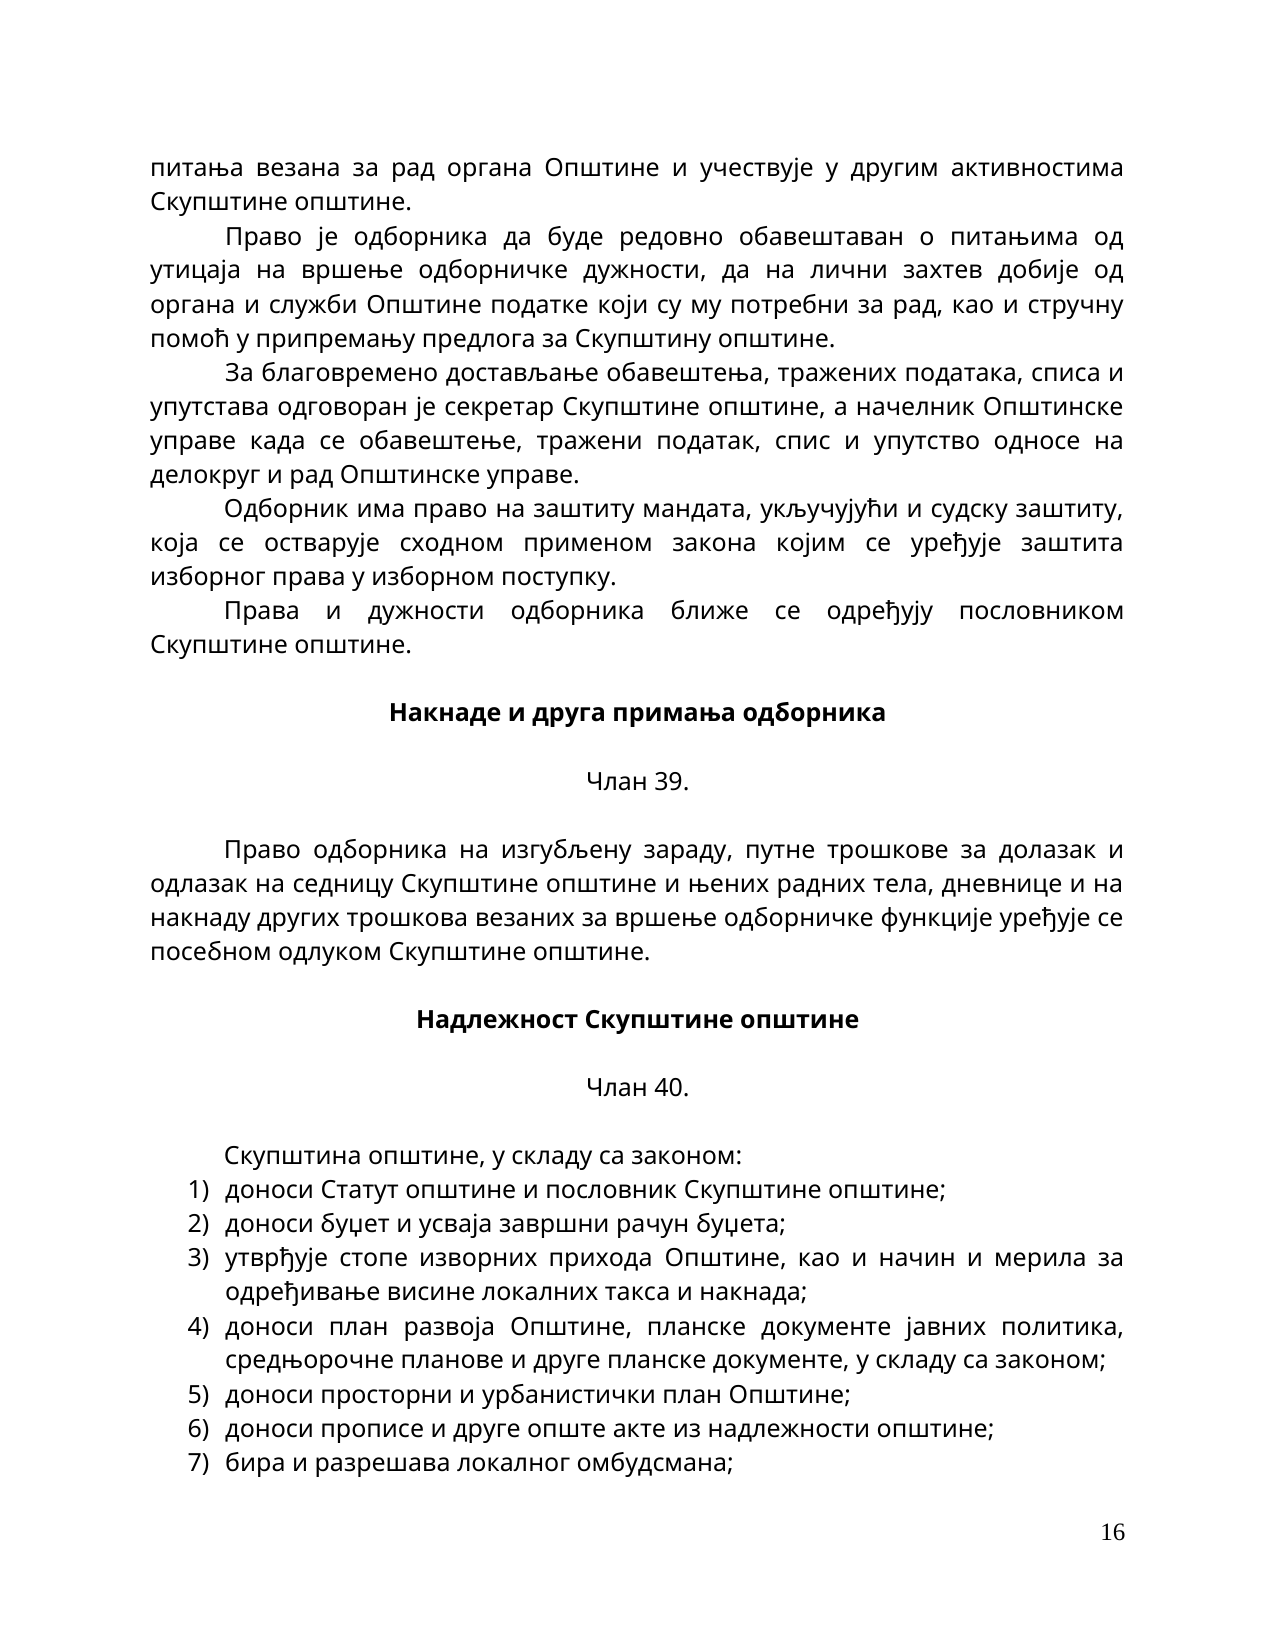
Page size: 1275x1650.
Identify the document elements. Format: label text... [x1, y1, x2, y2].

list доноси буџет и усваја завршни рачун буџета; [187, 1206, 1125, 1240]
text Надлежност Скупштине општине [150, 1002, 1125, 1036]
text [150, 150, 1125, 218]
list бира и разрешава локалног омбудсмана; [187, 1444, 1125, 1478]
list доноси прописе и друге опште акте из надлежности општине; [187, 1410, 1125, 1444]
text Члан 39. [150, 763, 1125, 797]
text Накнаде и друга примања одборника [150, 695, 1125, 729]
text Права и дужности одборника ближе се одређују пословником Скупштине општине. [150, 593, 1125, 661]
text Скупштина општине, у складу са законом: [150, 1138, 1125, 1172]
text Право је одборника да буде редовно обавештаван о питањима од утицаја на вршење одборничке дужности, да на лични захтев добије од органа и служби Општине податке који су му потребни за рад, као и стручну помоћ у припремању предлога за Скупштину општине. [150, 218, 1125, 354]
list доноси план развоја Општине, планске документе јавних политика, средњорочне планове и друге планске документе, у складу са законом; [187, 1308, 1125, 1376]
text Одборник има право на заштиту мандата, укључујући и судску заштиту, која се остварује сходном применом закона којим се уређује заштита изборног права у изборном поступку. [150, 491, 1125, 593]
text За благовремено достављање обавештења, тражених података, списа и упутстава одговоран је секретар Скупштине општине, а начелник Општинске управе када се обавештење, тражени податак, спис и упутство односе на делокруг и рад Општинске управе. [150, 354, 1125, 491]
text Члан 40. [150, 1070, 1125, 1104]
list доноси просторни и урбанистички план Општине; [187, 1376, 1125, 1410]
text Право одборника на изгубљену зараду, путне трошкове за долазак и одлазак на седницу Скупштине општине и њених радних тела, дневнице и на накнаду других трошкова везаних за вршење одборничке функције уређује се посебном одлуком Скупштине општине. [150, 831, 1125, 967]
list утврђује стопе изворних прихода Општине, као и начин и мерила за одређивање висине локалних такса и накнада; [187, 1240, 1125, 1308]
list доноси Статут општине и пословник Скупштине општине; [187, 1172, 1125, 1206]
